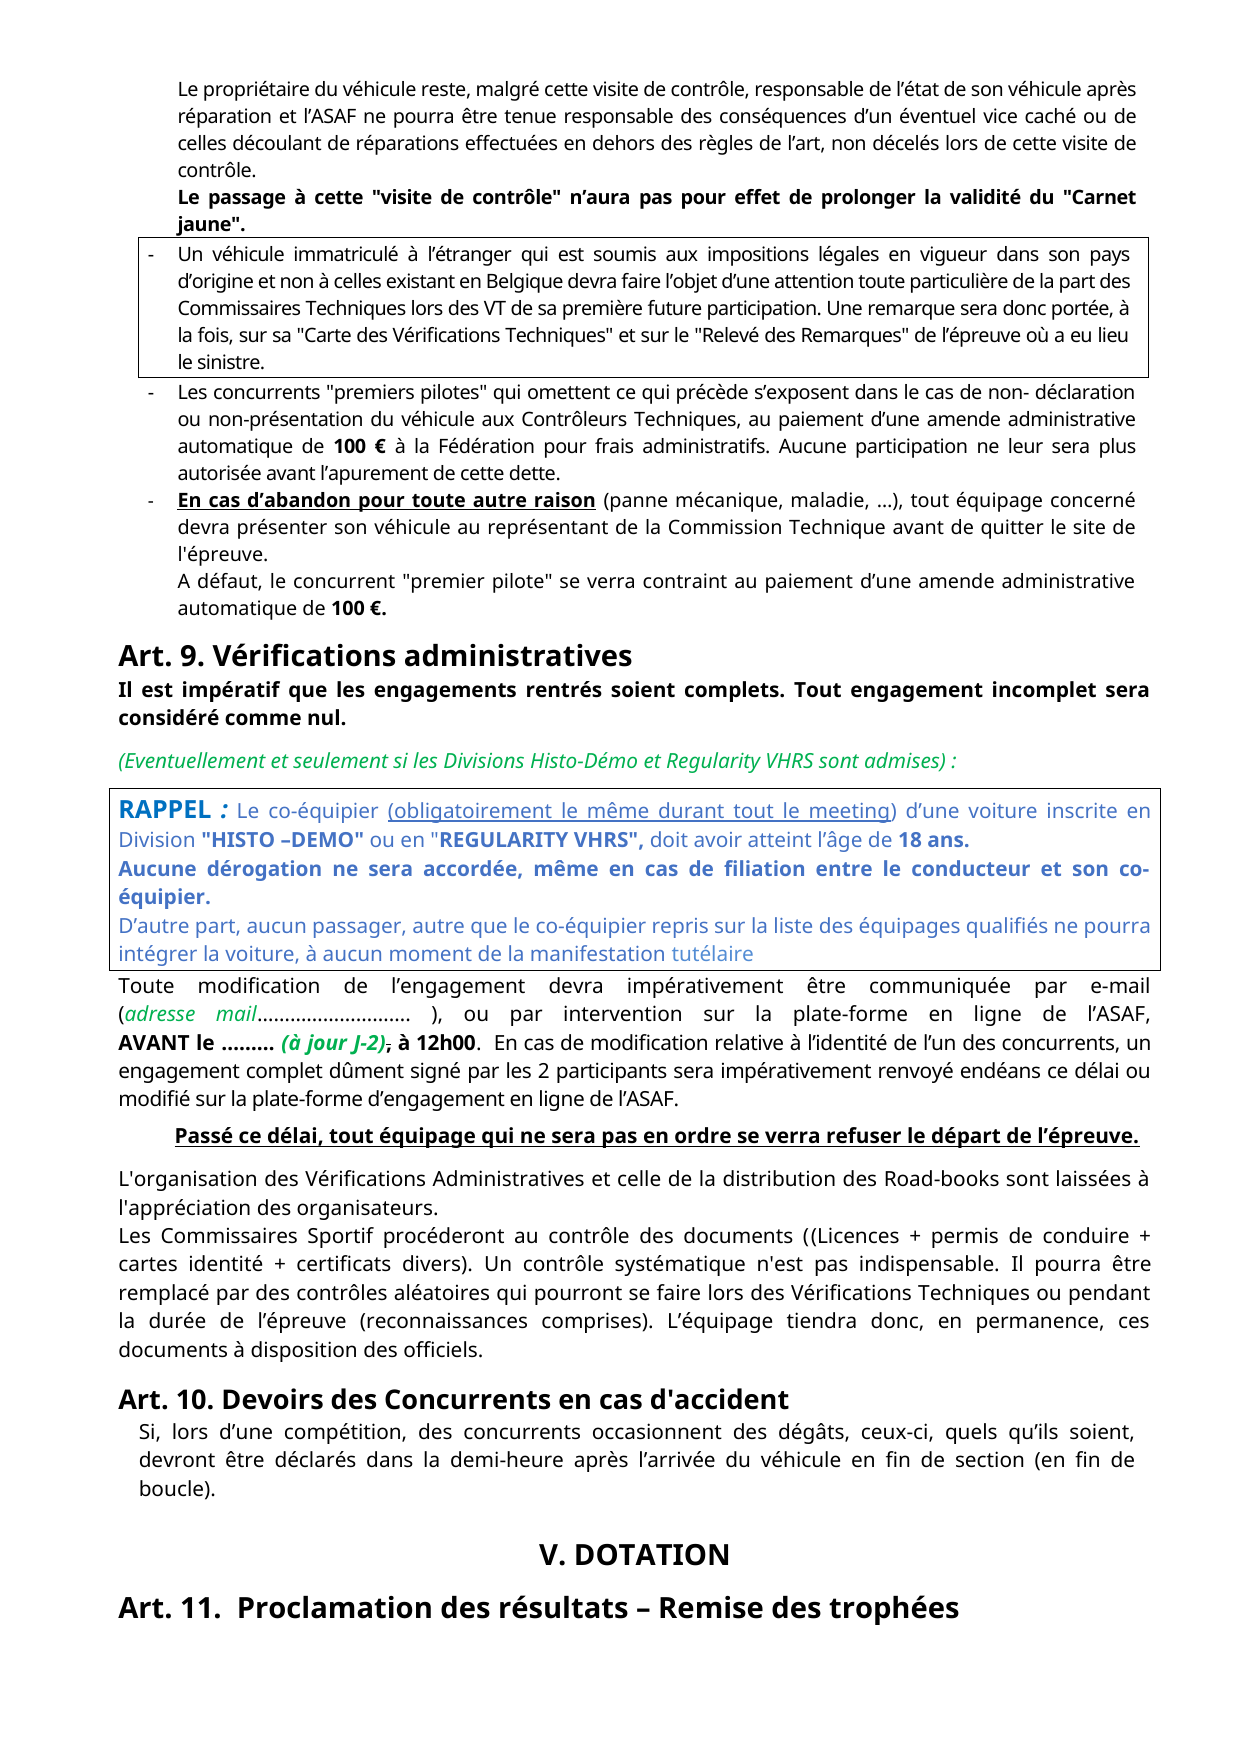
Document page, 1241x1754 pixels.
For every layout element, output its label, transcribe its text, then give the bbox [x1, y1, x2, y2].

text Art. 11. Proclamation des résultats – Remise des trophées [118, 1588, 1152, 1627]
text - Un véhicule immatriculé à l’étranger qui est soumis aux impositions légales en vigueur dans son pays d’origine et non à celles existant en Belgique devra faire l’objet d’une attention toute particulière de la part des Commissaires Techniques lors des VT de sa première future participation. Une remarque sera donc portée, à la fois, sur sa "Carte des Vérifications Techniques" et sur le "Relevé des Remarques" de l’épreuve où a eu lieu le sinistre. [139, 238, 1148, 377]
text Art. 10. Devoirs des Concurrents en cas d'accident [118, 1380, 1137, 1417]
list En cas d’abandon pour toute autre raison (panne mécanique, maladie, …), tout équipage concerné devra présenter son véhicule au représentant de la Commission Technique avant de quitter le site de l'épreuve. [148, 486, 1137, 567]
text Toute modification de l’engagement devra impérativement être communiquée par e-mail (adresse mail………………………. ), ou par intervention sur la plate-forme en ligne de l’ASAF, AVANT le ……… (à jour J-2), à 12h00. En cas de modification relative à l’identité de l’un des concurrents, un engagement complet dûment signé par les 2 participants sera impérativement renvoyé endéans ce délai ou modifié sur la plate-forme d’engagement en ligne de l’ASAF. [118, 971, 1152, 1113]
text Les Commissaires Sportif procéderont au contrôle des documents ((Licences + permis de conduire + cartes identité + certificats divers). Un contrôle systématique n'est pas indispensable. Il pourra être remplacé par des contrôles aléatoires qui pourront se faire lors des Vérifications Techniques ou pendant la durée de l’épreuve (reconnaissances comprises). L’équipage tiendra donc, en permanence, ces documents à disposition des officiels. [118, 1221, 1152, 1363]
text Le propriétaire du véhicule reste, malgré cette visite de contrôle, responsable de l’état de son véhicule après réparation et l’ASAF ne pourra être tenue responsable des conséquences d’un éventuel vice caché ou de celles découlant de réparations effectuées en dehors des règles de l’art, non décelés lors de cette visite de contrôle. [177, 75, 1137, 183]
text Le passage à cette "visite de contrôle" n’aura pas pour effet de prolonger la validité du "Carnet jaune". [148, 183, 1137, 237]
text (Eventuellement et seulement si les Divisions Histo-Démo et Regularity VHRS sont admises) : [118, 746, 1152, 774]
text RAPPEL : Le co-équipier (obligatoirement le même durant tout le meeting) d’une voiture inscrite en Division "HISTO –DEMO" ou en "REGULARITY VHRS", doit avoir atteint l’âge de 18 ans. [110, 789, 1160, 851]
text - Les concurrents "premiers pilotes" qui omettent ce qui précède s’exposent dans le cas de non- déclaration ou non-présentation du véhicule aux Contrôleurs Techniques, au paiement d’une amende administrative automatique de 100 € à la Fédération pour frais administratifs. Aucune participation ne leur sera plus autorisée avant l’apurement de cette dette. [148, 378, 1137, 486]
text Si, lors d’une compétition, des concurrents occasionnent des dégâts, ceux-ci, quels qu’ils soient, devront être déclarés dans la demi-heure après l’arrivée du véhicule en fin de section (en fin de boucle). [138, 1417, 1137, 1502]
text L'organisation des Vérifications Administratives et celle de la distribution des Road-books sont laissées à l'appréciation des organisateurs. [118, 1164, 1152, 1221]
text V. DOTATION [118, 1534, 1152, 1573]
text Il est impératif que les engagements rentrés soient complets. Tout engagement incomplet sera considéré comme nul. [118, 675, 1152, 732]
text D’autre part, aucun passager, autre que le co-équipier repris sur la liste des équipages qualifiés ne pourra intégrer la voiture, à aucun moment de la manifestation tutélaire [110, 908, 1160, 970]
text Aucune dérogation ne sera accordée, même en cas de filiation entre le conducteur et son co-équipier. [110, 851, 1160, 908]
text A défaut, le concurrent "premier pilote" se verra contraint au paiement d’une amende administrative automatique de 100 €. [177, 567, 1137, 621]
text Passé ce délai, tout équipage qui ne sera pas en ordre se verra refuser le départ de l’épreuve. [174, 1122, 1152, 1150]
subtitle Art. 9. Vérifications administratives [118, 635, 1152, 675]
